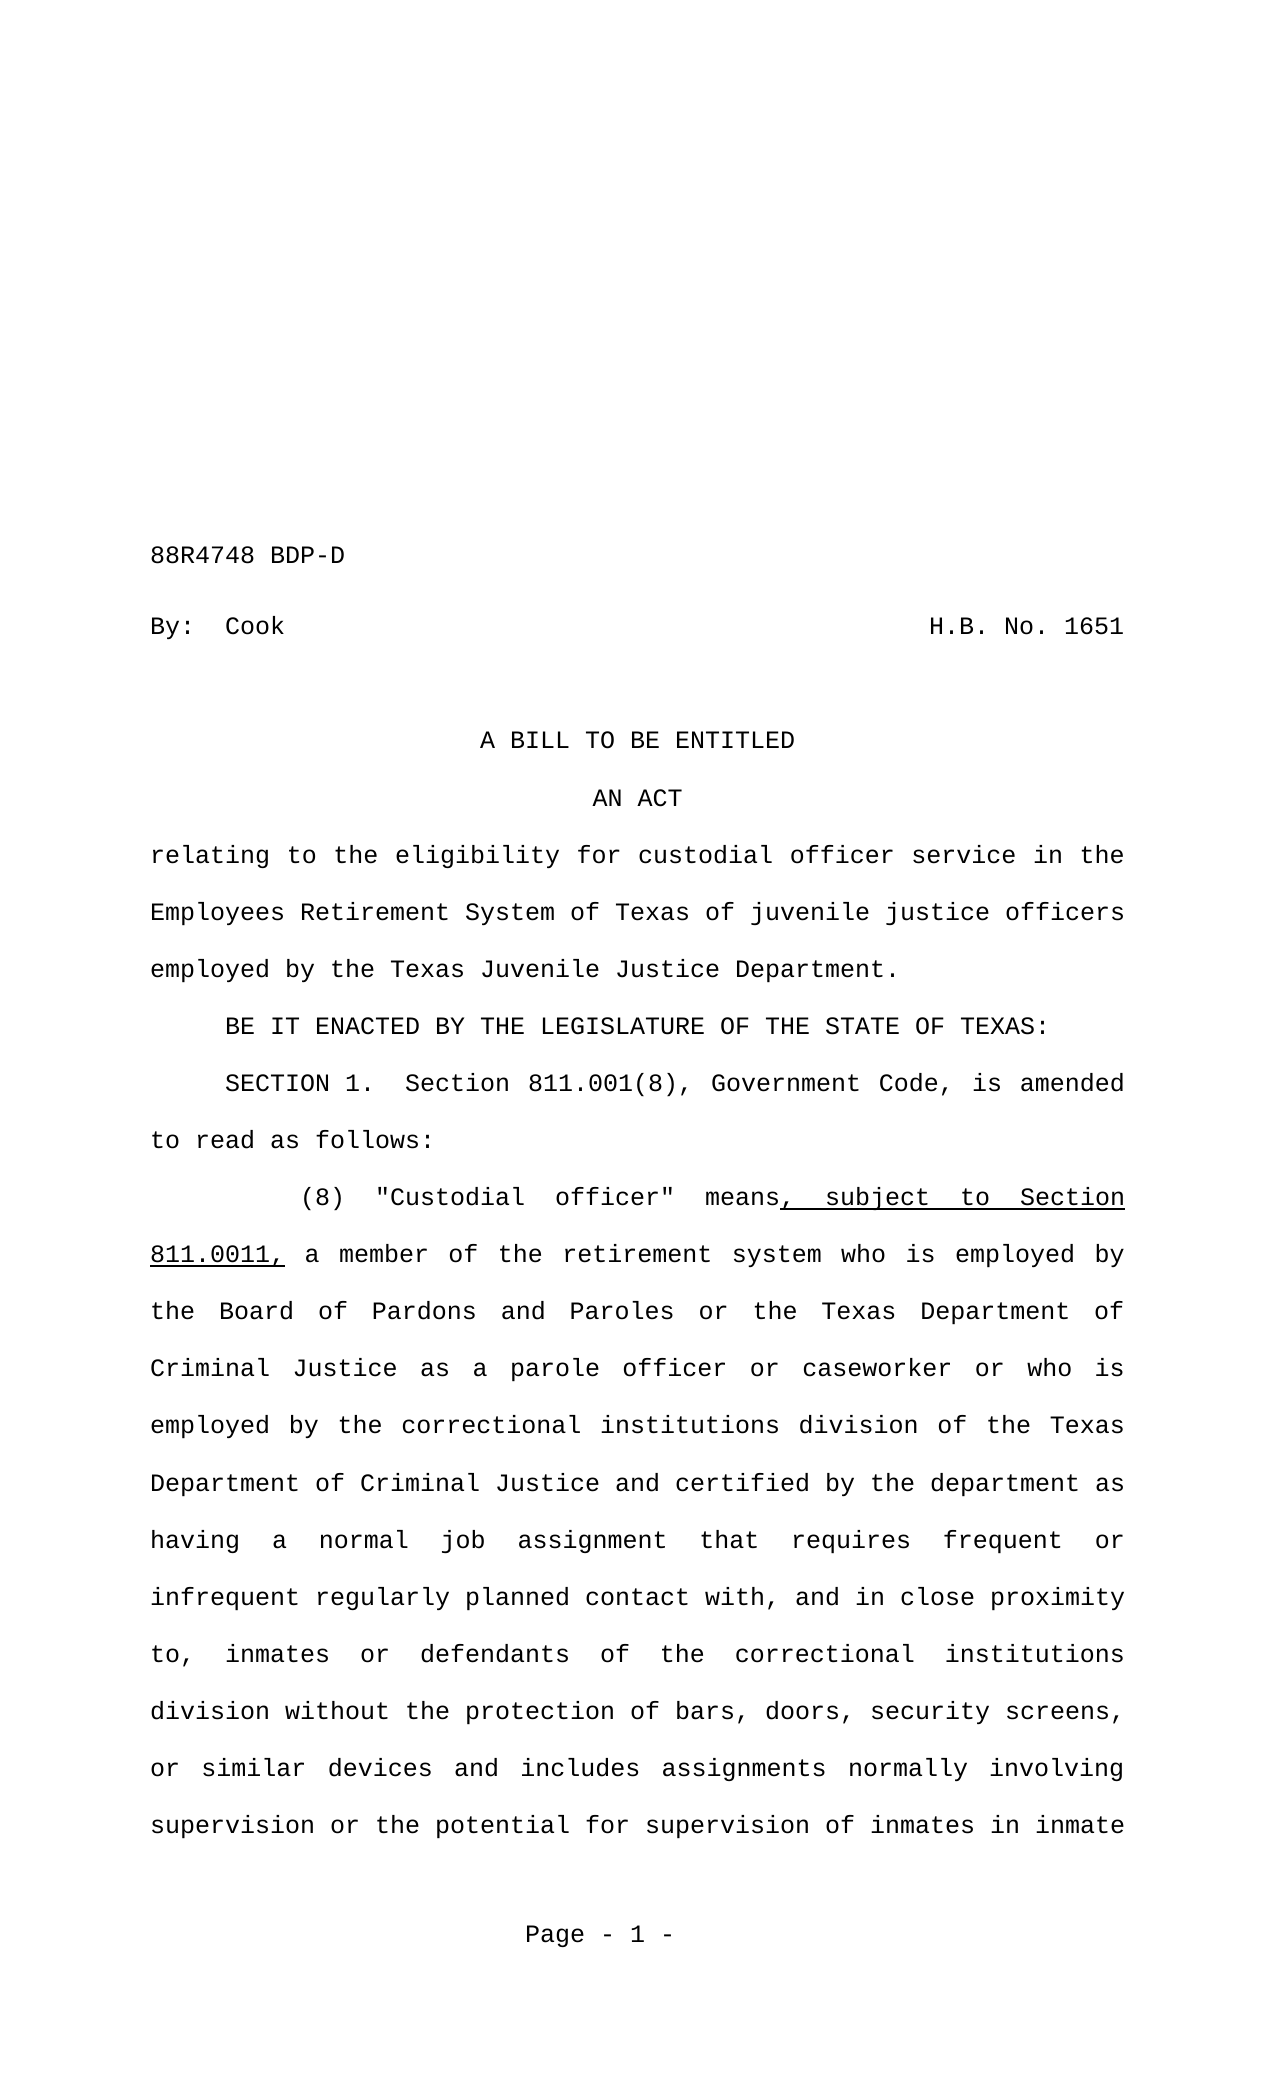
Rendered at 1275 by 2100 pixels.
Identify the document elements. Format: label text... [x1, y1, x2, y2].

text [150, 1184, 1125, 1841]
text A BILL TO BE ENTITLED [150, 728, 1125, 756]
text SECTION 1. Section 811.001(8), Government Code, is amended to read as follows: [150, 1070, 1125, 1156]
text AN ACT [150, 785, 1125, 813]
text 88R4748 BDP-D [150, 542, 1125, 571]
text By: Cook H.B. No. 1651 [150, 614, 1125, 642]
text relating to the eligibility for custodial officer service in the Employees Retirement System of Texas of juvenile justice officers employed by the Texas Juvenile Justice Department. [150, 842, 1125, 985]
text BE IT ENACTED BY THE LEGISLATURE OF THE STATE OF TEXAS: [150, 1013, 1125, 1042]
